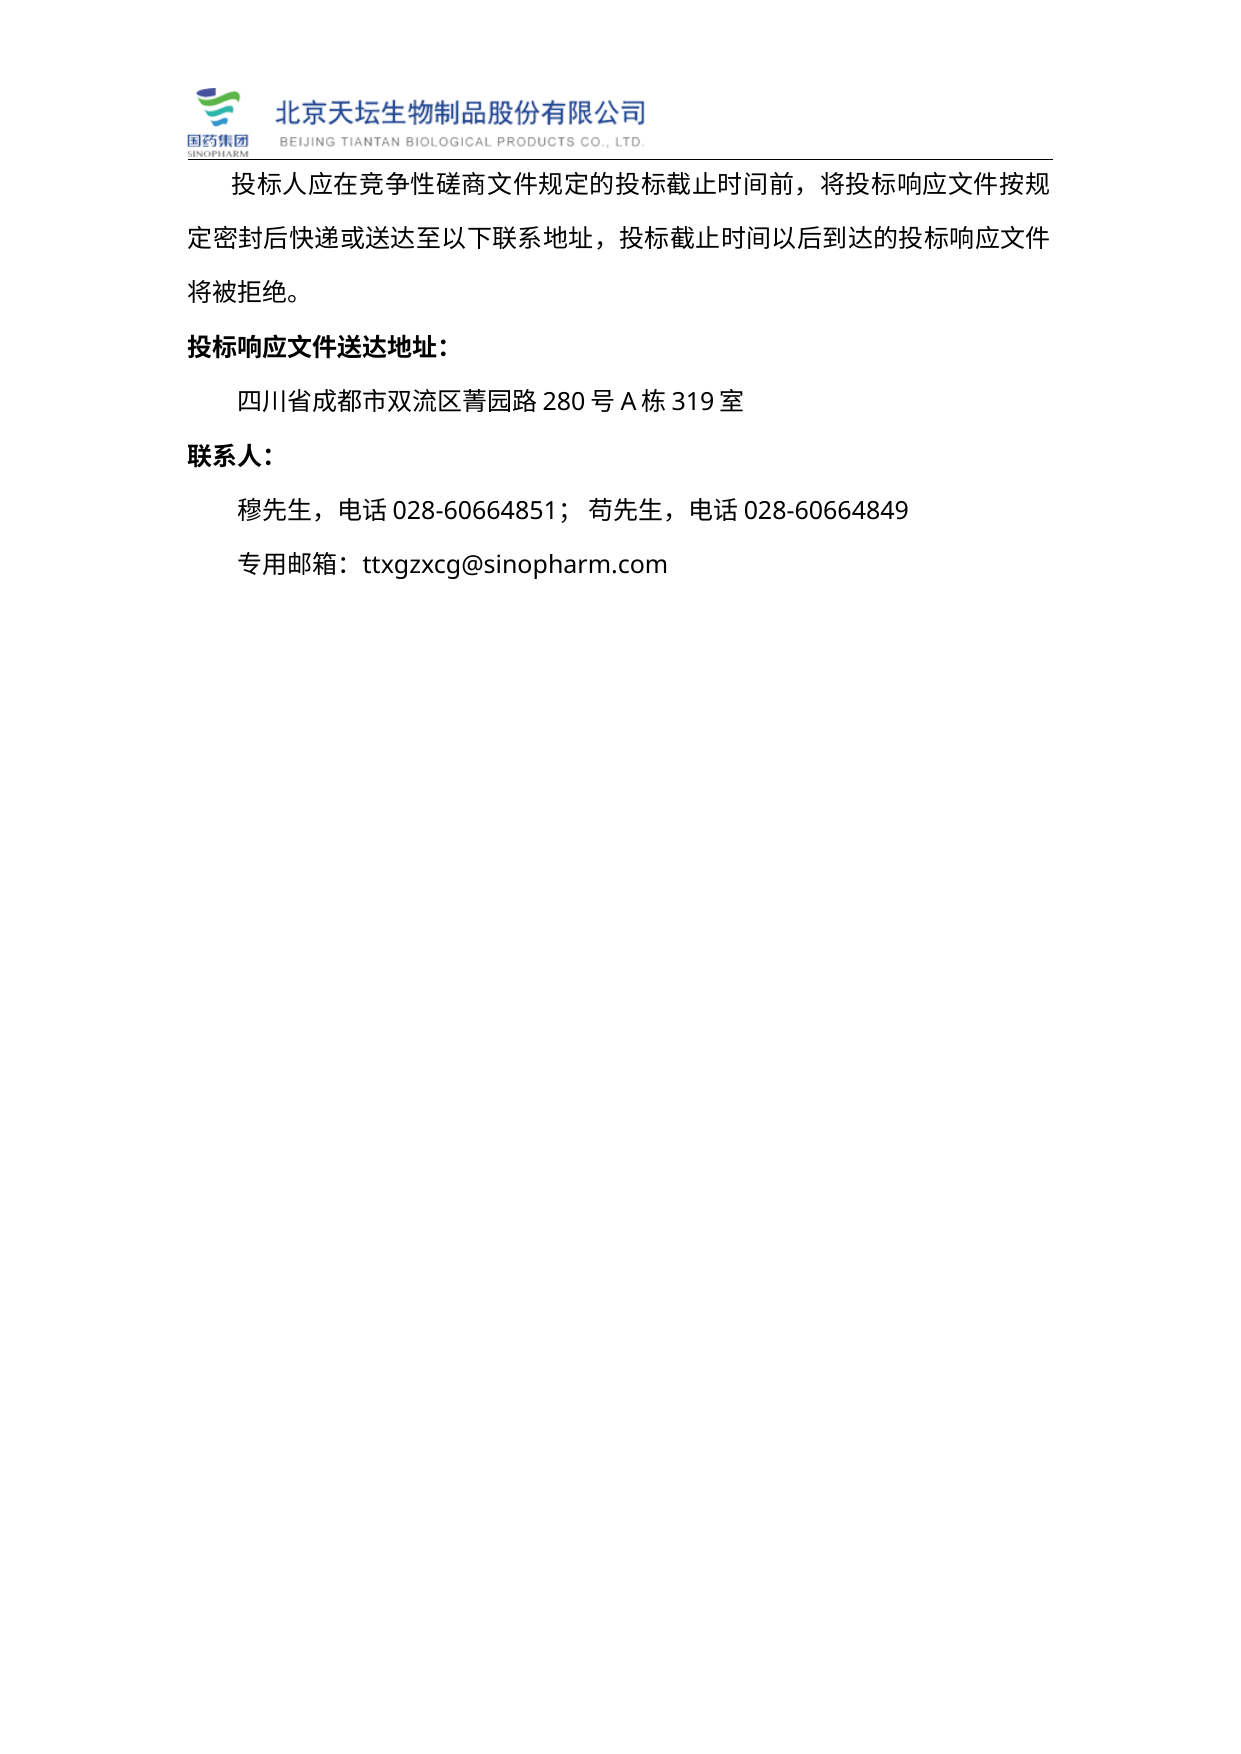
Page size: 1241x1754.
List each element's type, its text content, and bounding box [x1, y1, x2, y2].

text 穆先生，电话028-60664851； 苟先生，电话028-60664849 [187, 490, 1053, 527]
picture [187, 88, 647, 157]
text 四川省成都市双流区菁园路280号A栋319室 [187, 382, 1053, 418]
text 专用邮箱：ttxgzxcg@sinopharm.com [187, 545, 1053, 581]
text 联系人： [187, 436, 1053, 472]
list 投标人应在竞争性磋商文件规定的投标截止时间前，将投标响应文件按规定密封后快递或送达至以下联系地址，投标截止时间以后到达的投标响应文件将被拒绝。 [187, 164, 1053, 309]
text 投标响应文件送达地址： [187, 327, 1053, 363]
